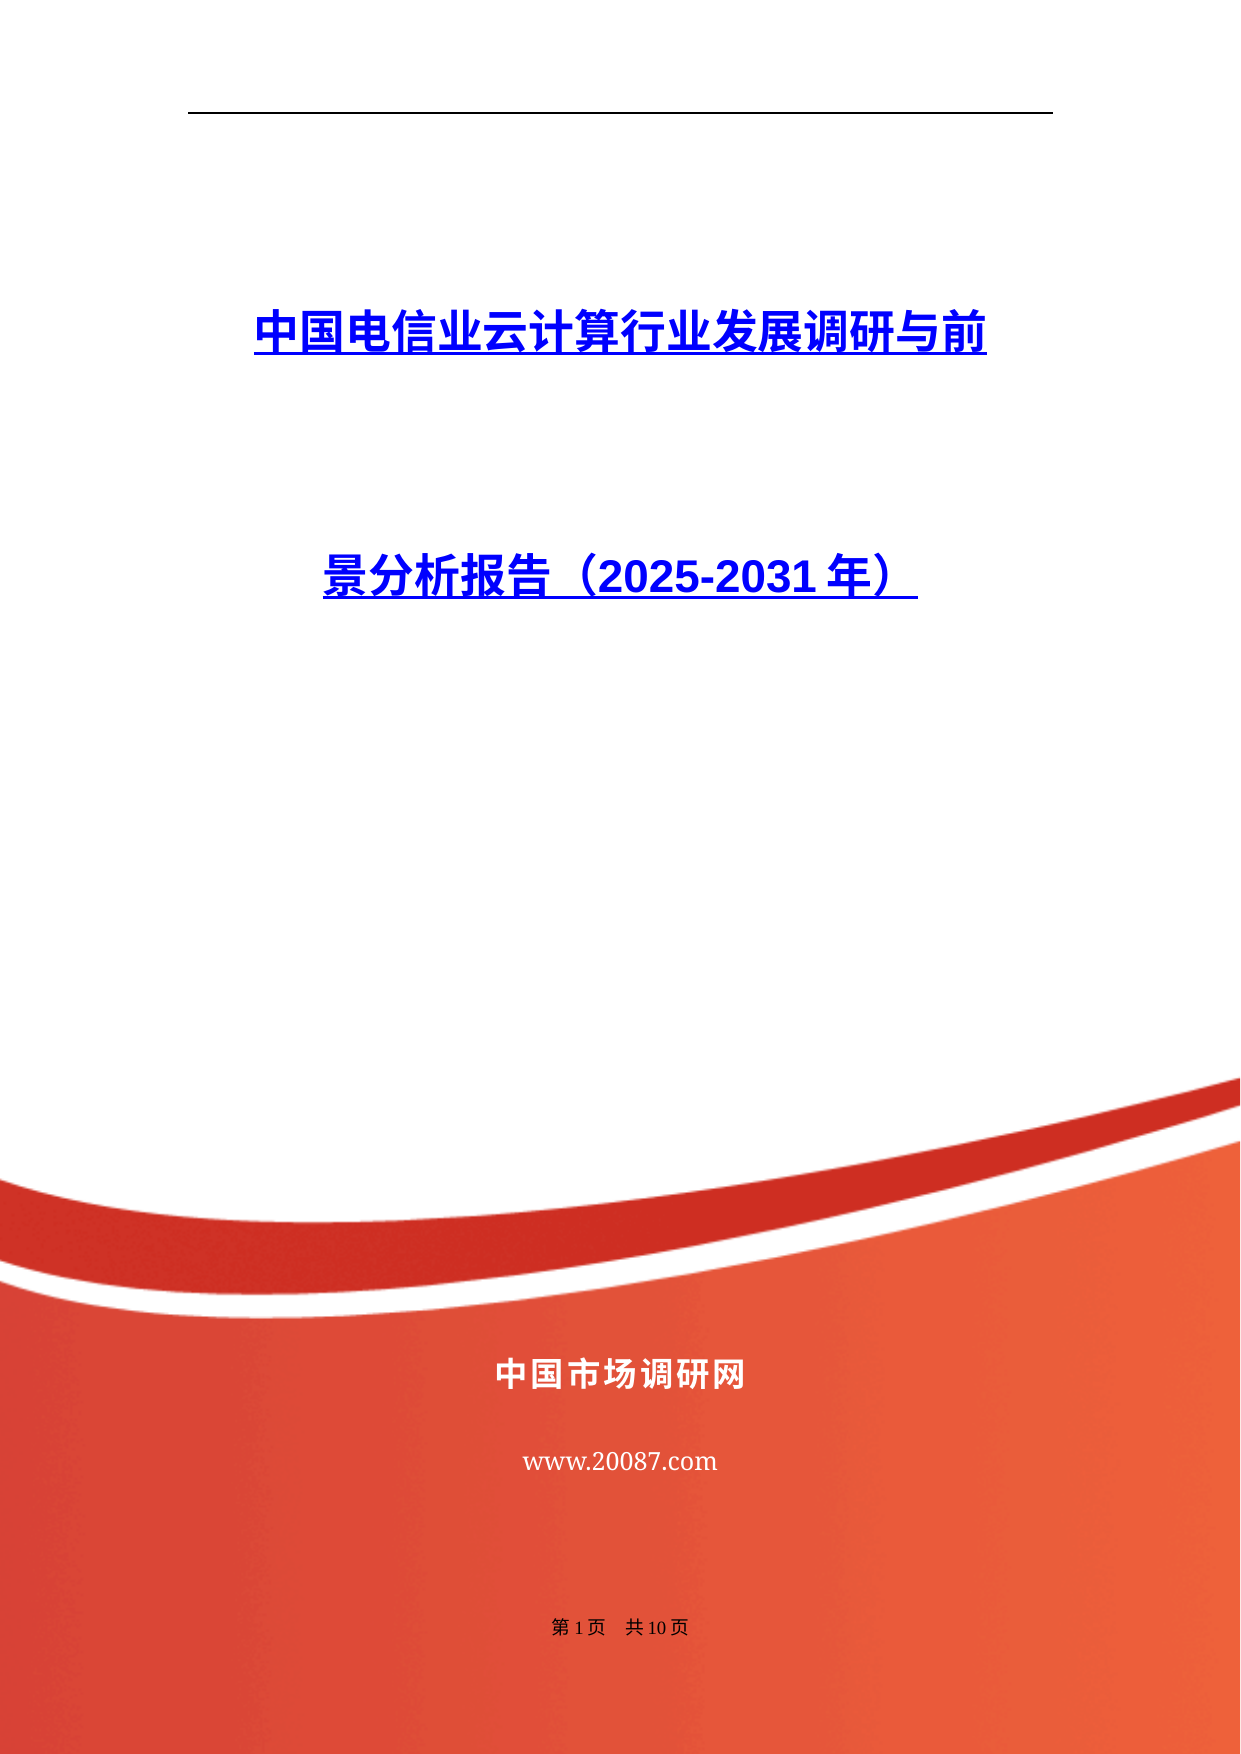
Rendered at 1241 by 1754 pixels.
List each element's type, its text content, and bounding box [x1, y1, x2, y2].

text www.20087.com [187, 1428, 1053, 1493]
picture [0, 1006, 1241, 1754]
subtitle 中国市场调研网 [187, 1339, 1053, 1404]
table_header 中国电信业云计算行业发展调研与前景分析报告（2025-2031年） [188, 207, 1053, 773]
